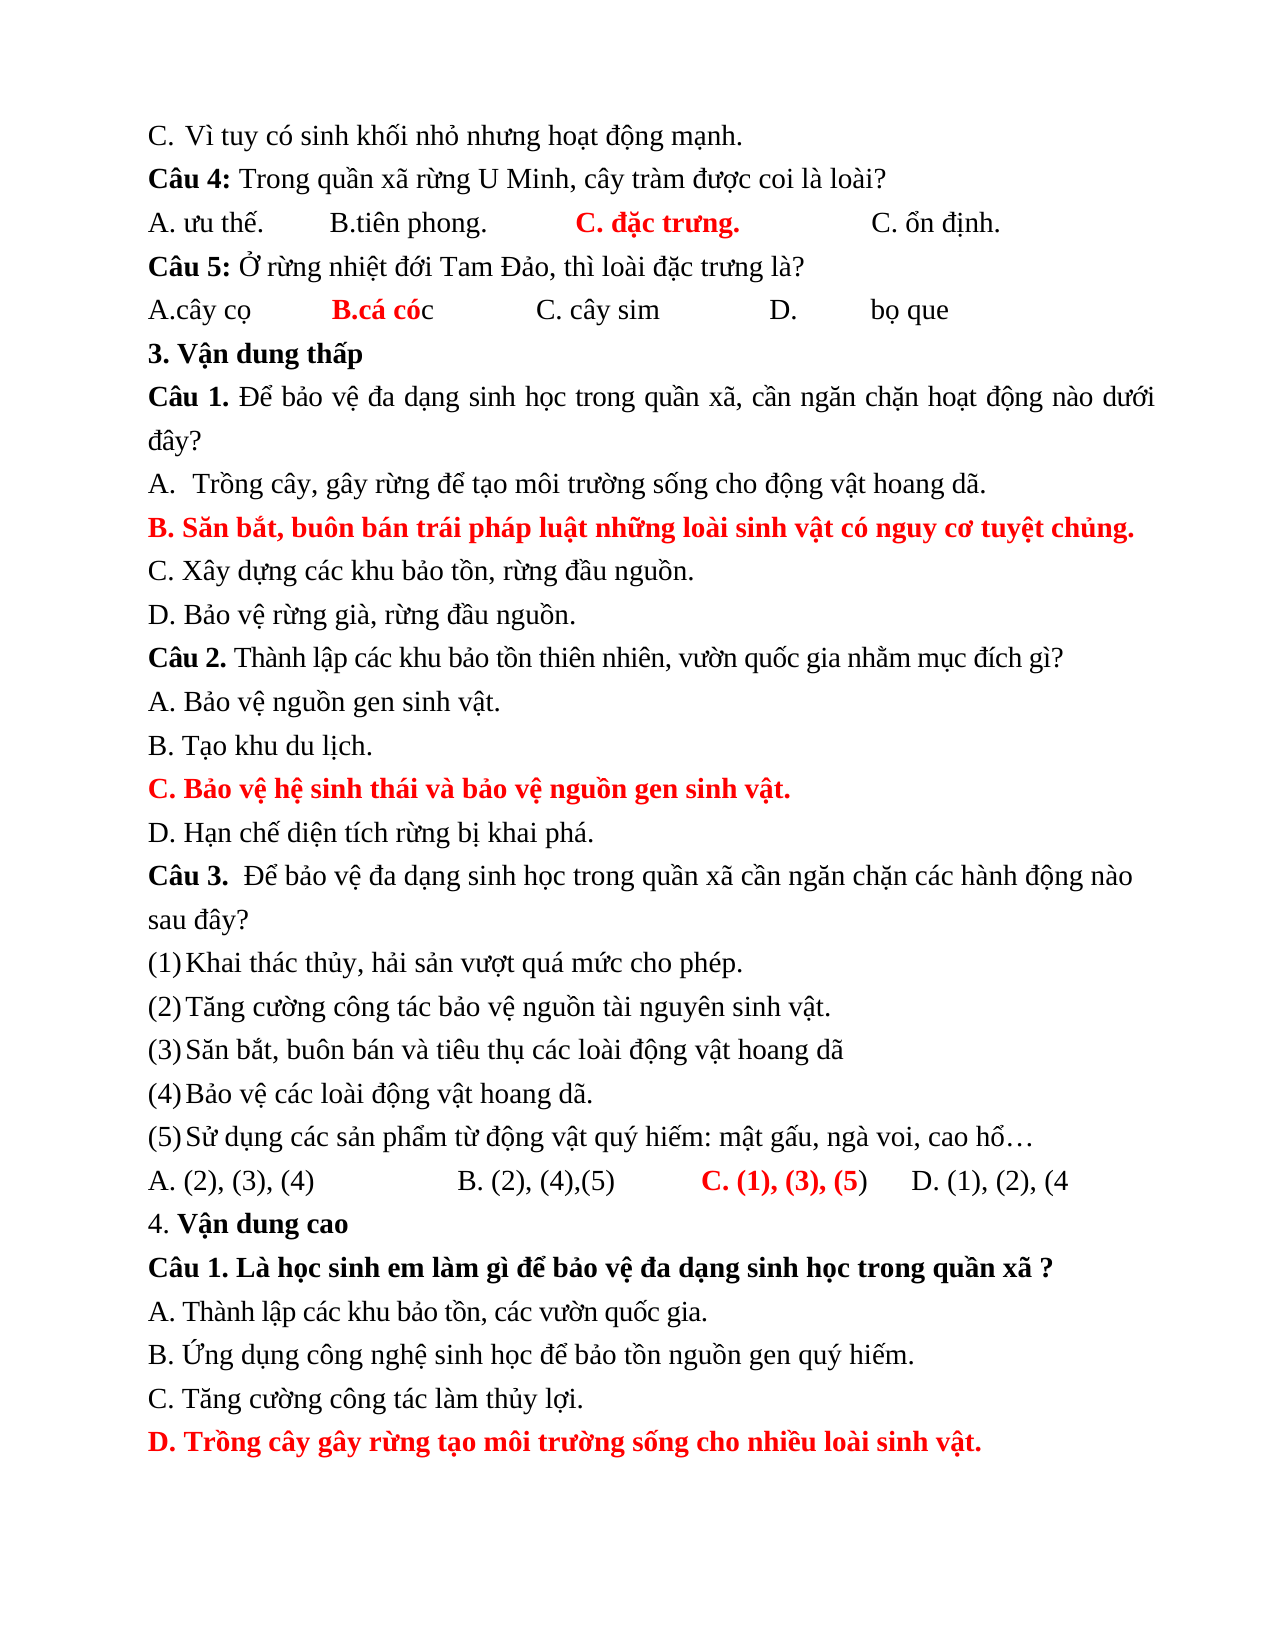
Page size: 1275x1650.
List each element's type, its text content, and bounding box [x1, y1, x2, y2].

text A. ưu thế. B.tiên phong. C. đặc trưng. C. ổn định. [148, 205, 1157, 239]
text C. Xây dựng các khu bảo tồn, rừng đầu nguồn. [148, 553, 1157, 587]
text Câu 5: Ở rừng nhiệt đới Tam Đảo, thì loài đặc trưng là? [148, 249, 1157, 282]
text Câu 4: Trong quần xã rừng U Minh, cây tràm được coi là loài? [148, 162, 1157, 195]
list Vì tuy có sinh khối nhỏ nhưng hoạt động mạnh. [148, 118, 1157, 152]
text D. Bảo vệ rừng già, rừng đầu nguồn. [148, 597, 1157, 631]
list Sử dụng các sản phẩm từ động vật quý hiếm: mật gấu, ngà voi, cao hổ… [148, 1119, 1157, 1153]
text 3. Vận dung thấp [148, 336, 1157, 369]
text Câu 3. Để bảo vệ đa dạng sinh học trong quần xã cần ngăn chặn các hành động nào sau đây? [148, 858, 1157, 935]
list Săn bắt, buôn bán và tiêu thụ các loài động vật hoang dã [148, 1032, 1157, 1066]
text Câu 1. Là học sinh em làm gì để bảo vệ đa dạng sinh học trong quần xã ? [148, 1250, 1157, 1284]
text D. Trồng cây gây rừng tạo môi trường sống cho nhiều loài sinh vật. [148, 1424, 1157, 1458]
text 4. Vận dung cao [148, 1207, 1157, 1240]
list Trồng cây, gây rừng để tạo môi trường sống cho động vật hoang dã. [148, 466, 1157, 500]
text C. Tăng cường công tác làm thủy lợi. [148, 1381, 1157, 1414]
text B. Ứng dụng công nghệ sinh học để bảo tồn nguồn gen quý hiếm. [148, 1337, 1157, 1371]
text A. Thành lập các khu bảo tồn, các vườn quốc gia. [148, 1294, 1157, 1327]
list Tăng cường công tác bảo vệ nguồn tài nguyên sinh vật. [148, 989, 1157, 1022]
text A.cây cọ B.cá cóc C. cây sim D. bọ que [148, 292, 1157, 326]
text D. Hạn chế diện tích rừng bị khai phá. [148, 815, 1157, 848]
text B. Săn bắt, buôn bán trái pháp luật những loài sinh vật có nguy cơ tuyệt chủng. [148, 510, 1157, 543]
list Khai thác thủy, hải sản vượt quá mức cho phép. [148, 945, 1157, 979]
text A. (2), (3), (4) B. (2), (4),(5) C. (1), (3), (5) D. (1), (2), (4 [148, 1163, 1157, 1197]
text Câu 2. Thành lập các khu bảo tồn thiên nhiên, vườn quốc gia nhằm mục đích gì? [148, 641, 1157, 674]
text C. Bảo vệ hệ sinh thái và bảo vệ nguồn gen sinh vật. [148, 771, 1157, 805]
text B. Tạo khu du lịch. [148, 728, 1157, 761]
list Bảo vệ các loài động vật hoang dã. [148, 1076, 1157, 1109]
text A. Bảo vệ nguồn gen sinh vật. [148, 684, 1157, 718]
text Câu 1. Để bảo vệ đa dạng sinh học trong quần xã, cần ngăn chặn hoạt động nào dưới đây? [148, 379, 1157, 456]
